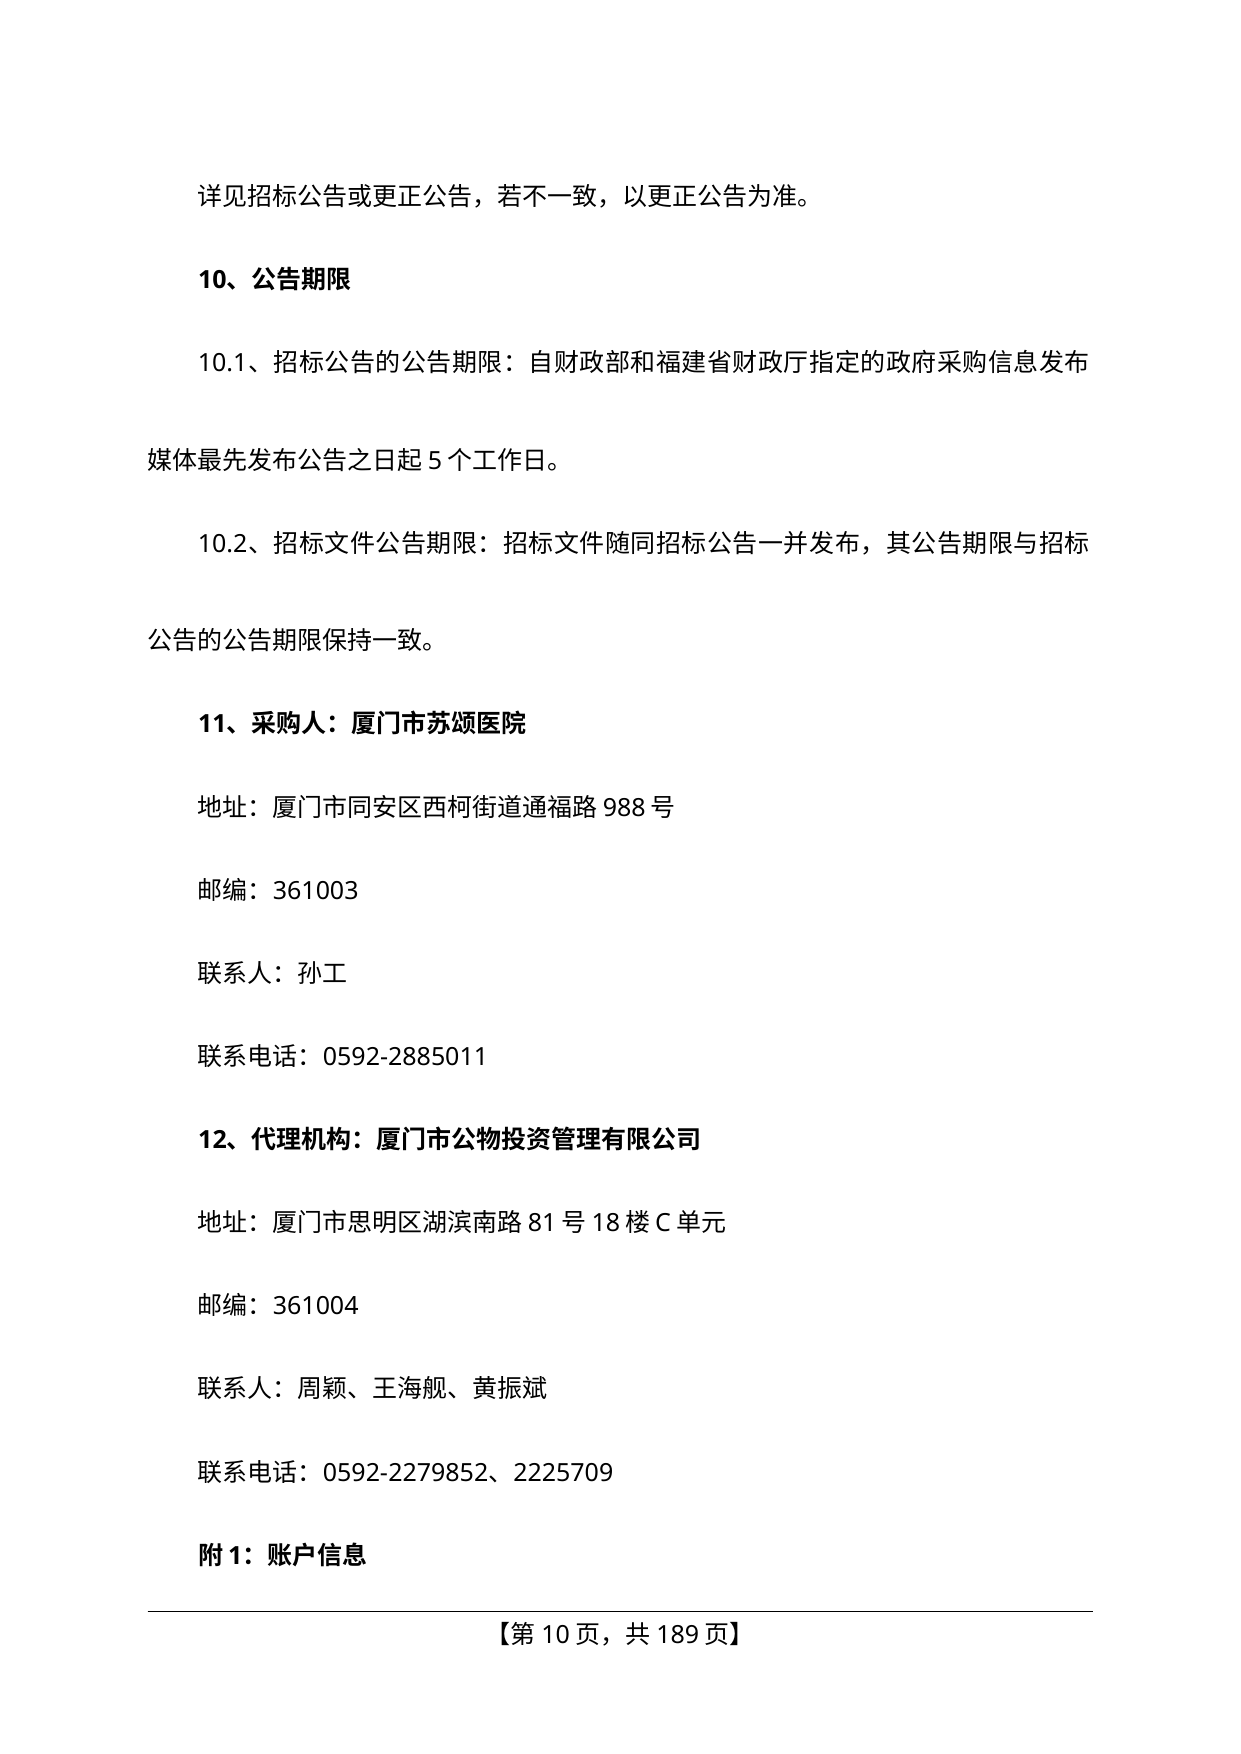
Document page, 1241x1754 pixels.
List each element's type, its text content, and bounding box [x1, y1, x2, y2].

text 附1：账户信息 [148, 1521, 1092, 1586]
text 10.2、招标文件公告期限：招标文件随同招标公告一并发布，其公告期限与招标公告的公告期限保持一致。 [148, 509, 1092, 671]
text 10.1、招标公告的公告期限：自财政部和福建省财政厅指定的政府采购信息发布媒体最先发布公告之日起5个工作日。 [148, 328, 1092, 491]
text 地址：厦门市同安区西柯街道通福路988号 [148, 773, 1092, 838]
text 联系人：孙工 [148, 939, 1092, 1004]
text 11、采购人：厦门市苏颂医院 [148, 689, 1092, 754]
text 12、代理机构：厦门市公物投资管理有限公司 [148, 1105, 1092, 1170]
text 10、公告期限 [148, 245, 1092, 310]
text 详见招标公告或更正公告，若不一致，以更正公告为准。 [148, 162, 1092, 227]
text 地址：厦门市思明区湖滨南路81号18楼C单元 [148, 1188, 1092, 1253]
text 联系电话：0592-2279852、2225709 [148, 1438, 1092, 1503]
text 邮编：361003 [148, 856, 1092, 921]
text 联系电话：0592-2885011 [148, 1022, 1092, 1087]
text 邮编：361004 [148, 1271, 1092, 1336]
text 联系人：周颖、王海舰、黄振斌 [148, 1354, 1092, 1419]
